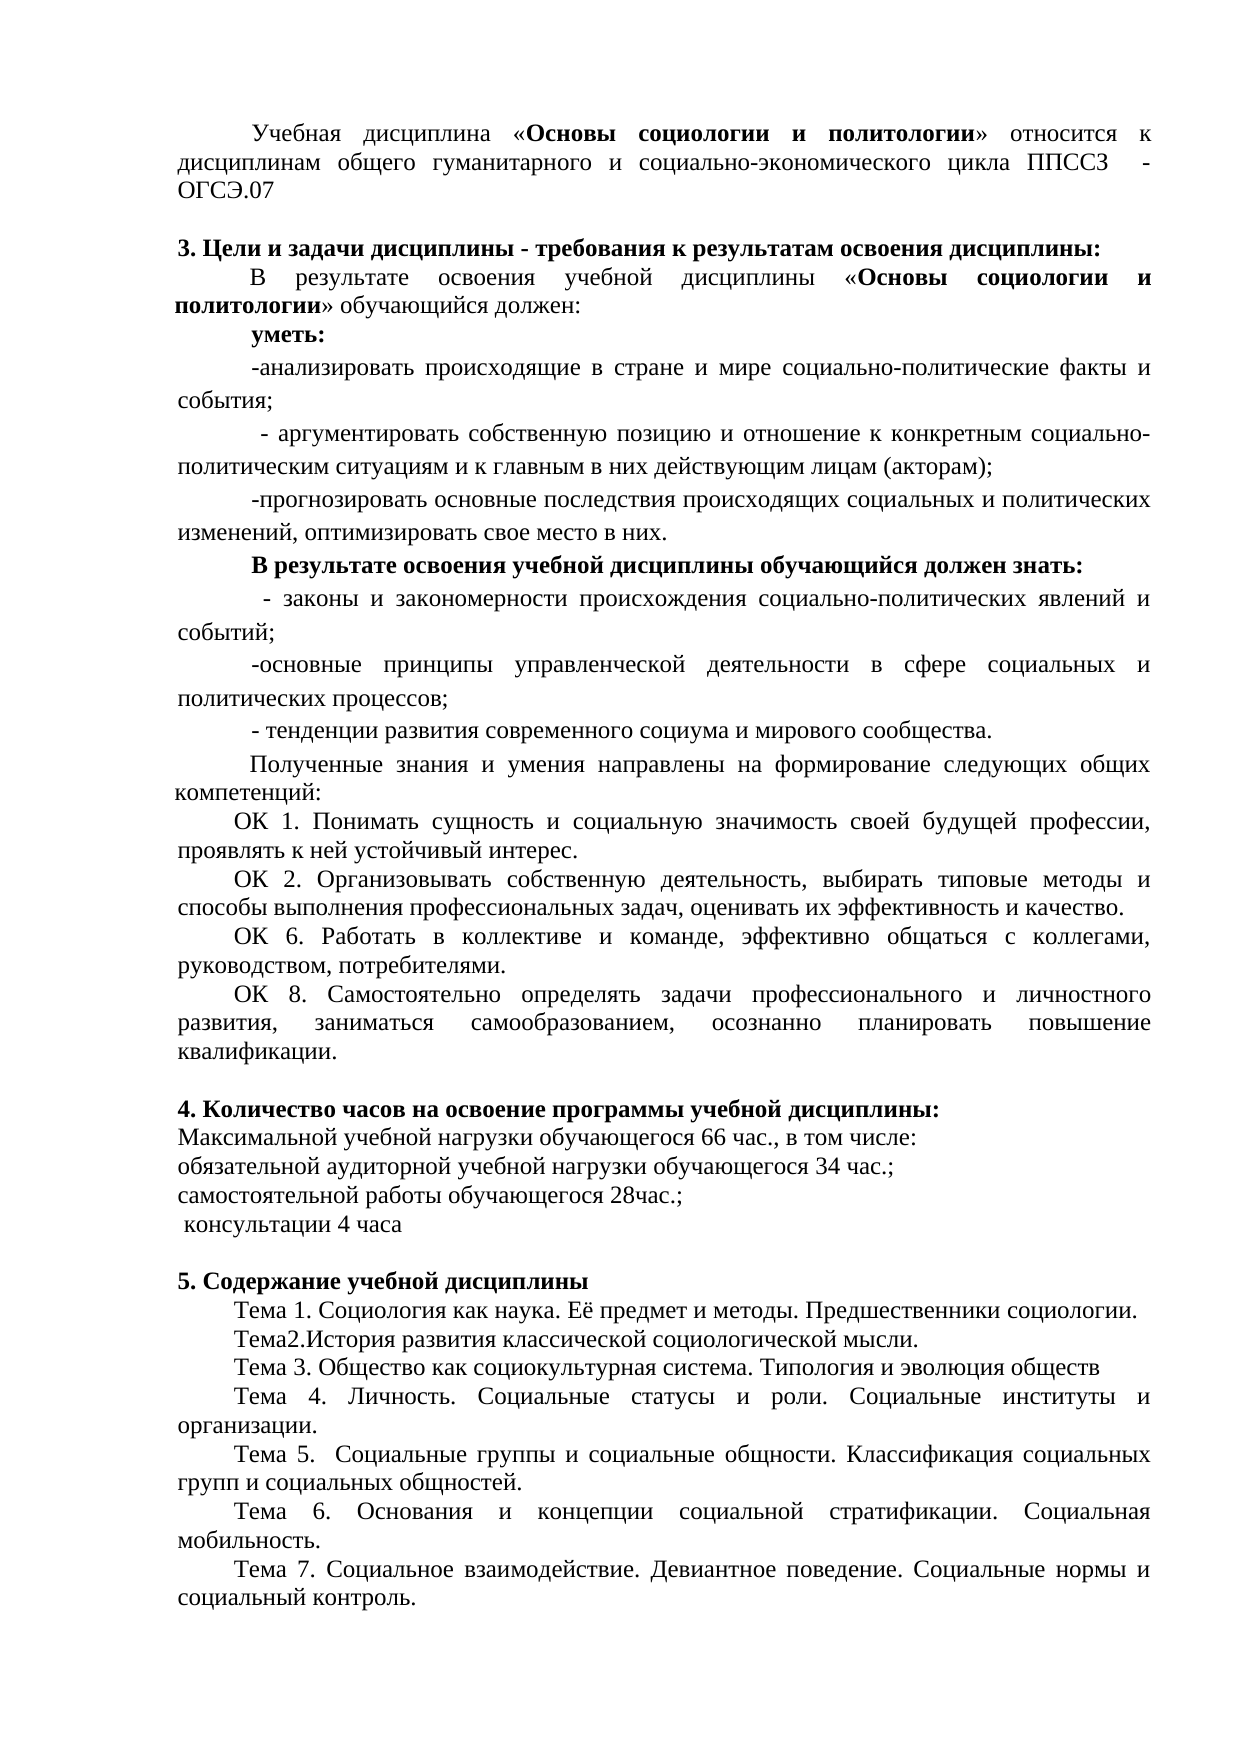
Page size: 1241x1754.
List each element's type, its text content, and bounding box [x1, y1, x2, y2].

text уметь: [177, 319, 1152, 348]
text 5. Содержание учебной дисциплины [177, 1266, 1152, 1295]
text Тема2.История развития классической социологической мысли. [177, 1324, 1152, 1352]
text Тема 4. Личность. Социальные статусы и роли. Социальные институты и организации. [177, 1381, 1152, 1439]
text В результате освоения учебной дисциплины обучающийся должен знать: [177, 551, 1152, 579]
text ОК 2. Организовывать собственную деятельность, выбирать типовые методы и способы выполнения профессиональных задач, оценивать их эффективность и качество. [177, 864, 1152, 921]
text Полученные знания и умения направлены на формирование следующих общих компетенций: [174, 749, 1152, 806]
text В результате освоения учебной дисциплины «Основы социологии и политологии» обучающийся должен: [174, 262, 1152, 319]
text Тема 7. Социальное взаимодействие. Девиантное поведение. Социальные нормы и социальный контроль. [177, 1554, 1152, 1611]
text -прогнозировать основные последствия происходящих социальных и политических изменений, оптимизировать свое место в них. [177, 484, 1152, 546]
text - законы и закономерности происхождения социально-политических явлений и событий; [177, 583, 1152, 645]
text -анализировать происходящие в стране и мире социально-политические факты и события; [177, 352, 1152, 414]
text Учебная дисциплина «Основы социологии и политологии» относится к дисциплинам общего гуманитарного и социально-экономического цикла ППССЗ - ОГСЭ.07 [177, 118, 1152, 204]
text Тема 3. Общество как социокультурная система. Типология и эволюция обществ [177, 1352, 1152, 1381]
text ОК 8. Самостоятельно определять задачи профессионального и личностного развития, заниматься самообразованием, осознанно планировать повышение квалификации. [177, 979, 1152, 1065]
text обязательной аудиторной учебной нагрузки обучающегося 34 чаc.; [177, 1151, 1152, 1180]
text консультации 4 часа [177, 1209, 1152, 1237]
text Тема 1. Социология как наука. Её предмет и методы. Предшественники социологии. [177, 1295, 1152, 1324]
text 4. Количество часов на освоение программы учебной дисциплины: [177, 1094, 1152, 1122]
text -основные принципы управленческой деятельности в сфере социальных и политических процессов; [177, 649, 1152, 711]
text ОК 6. Работать в коллективе и команде, эффективно общаться с коллегами, руководством, потребителями. [177, 921, 1152, 979]
text самостоятельной работы обучающегося 28час.; [177, 1180, 1152, 1209]
text 3. Цели и задачи дисциплины - требования к результатам освоения дисциплины: [177, 233, 1152, 262]
text Тема 6. Основания и концепции социальной стратификации. Социальная мобильность. [177, 1496, 1152, 1554]
text - аргументировать собственную позицию и отношение к конкретным социально- политическим ситуациям и к главным в них действующим лицам (акторам); [177, 418, 1152, 480]
text ОК 1. Понимать сущность и социальную значимость своей будущей профессии, проявлять к ней устойчивый интерес. [177, 806, 1152, 864]
text Максимальной учебной нагрузки обучающегося 66 час., в том числе: [177, 1122, 1152, 1151]
text Тема 5. Социальные группы и социальные общности. Классификация социальных групп и социальных общностей. [177, 1439, 1152, 1496]
text - тенденции развития современного социума и мирового сообщества. [177, 716, 1152, 744]
